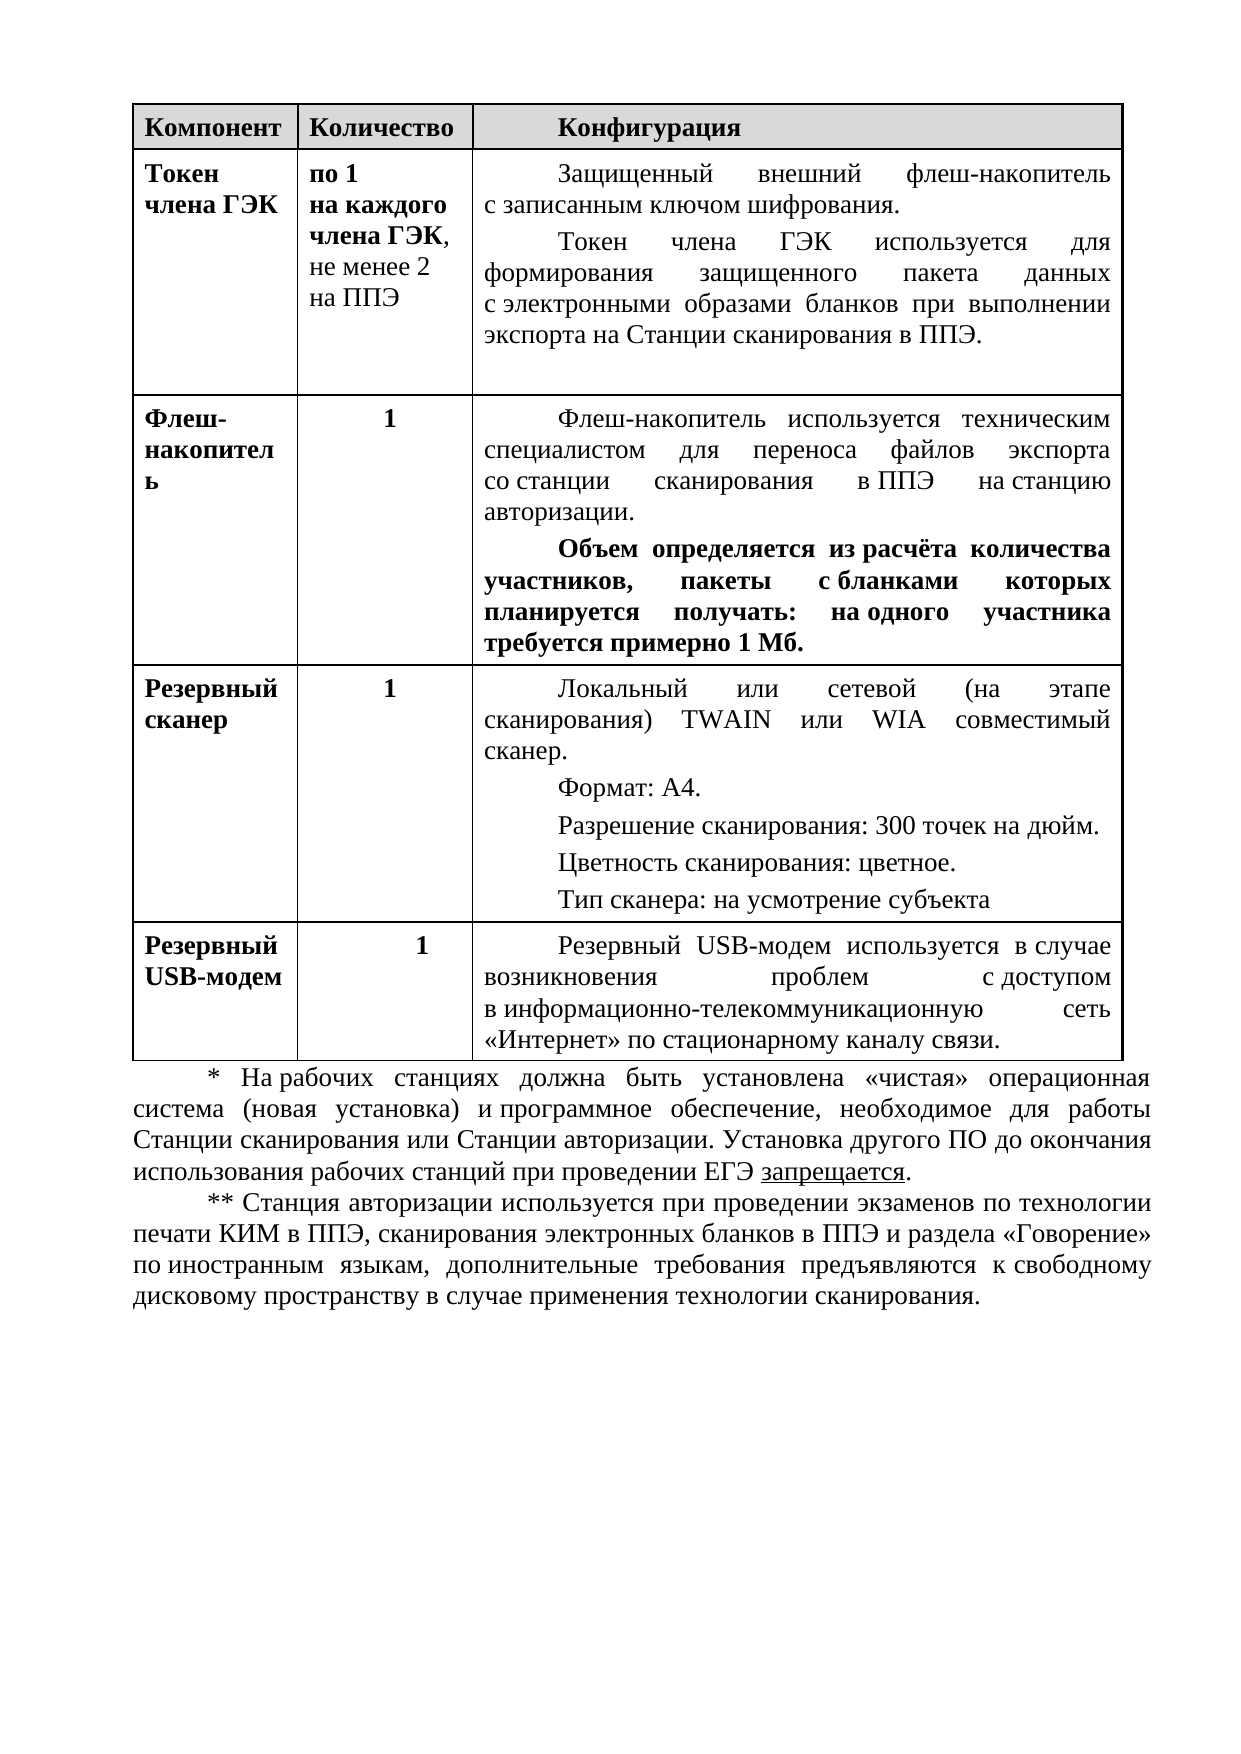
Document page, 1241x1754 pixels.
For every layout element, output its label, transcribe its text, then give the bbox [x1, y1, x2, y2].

table_header Конфигурация [474, 105, 1121, 148]
table_cell 1 [298, 396, 472, 663]
table_cell 1 [298, 923, 472, 1060]
table_cell Защищенный внешний флеш-накопитель с записанным ключом шифрования. Токен члена ГЭК используется для формирования защищенного пакета данных с электронными образами бланков при выполнении экспорта на Станции сканирования в ППЭ. [473, 150, 1121, 393]
text * На рабочих станциях должна быть установлена «чистая» операционная система (новая установка) и программное обеспечение, необходимое для работы Станции сканирования или Станции авторизации. Установка другого ПО до окончания использования рабочих станций при проведении ЕГЭ запрещается. [133, 1061, 1152, 1186]
table_cell Флеш-накопитель используется техническим специалистом для переноса файлов экспорта со станции сканирования в ППЭ на станцию авторизации. Объем определяется из расчёта количества участников, пакеты с бланками которых планируется получать: на одного участника требуется примерно 1 Мб. [473, 396, 1121, 663]
table_header Количество [299, 105, 472, 148]
table_cell Резервный USB-модем [134, 923, 297, 1060]
table_header Компонент [134, 105, 297, 148]
table_cell Резервный USB-модем используется в случае возникновения проблем с доступом в информационно-телекоммуникационную сеть «Интернет» по стационарному каналу связи. [473, 923, 1121, 1060]
table_cell по 1 на каждого члена ГЭК, не менее 2 на ППЭ [298, 150, 472, 393]
table_cell Локальный или сетевой (на этапе сканирования) TWAIN или WIA совместимый сканер. Формат: А4. Разрешение сканирования: 300 точек на дюйм. Цветность сканирования: цветное. Тип сканера: на усмотрение субъекта [473, 666, 1121, 921]
table_cell 1 [298, 666, 472, 921]
table_cell Резервный сканер [134, 666, 297, 921]
table_cell Токен члена ГЭК [134, 150, 297, 393]
text ** Станция авторизации используется при проведении экзаменов по технологии печати КИМ в ППЭ, сканирования электронных бланков в ППЭ и раздела «Говорение» по иностранным языкам, дополнительные требования предъявляются к свободному дисковому пространству в случае применения технологии сканирования. [133, 1186, 1152, 1310]
table_cell Флеш-накопитель [134, 396, 297, 663]
